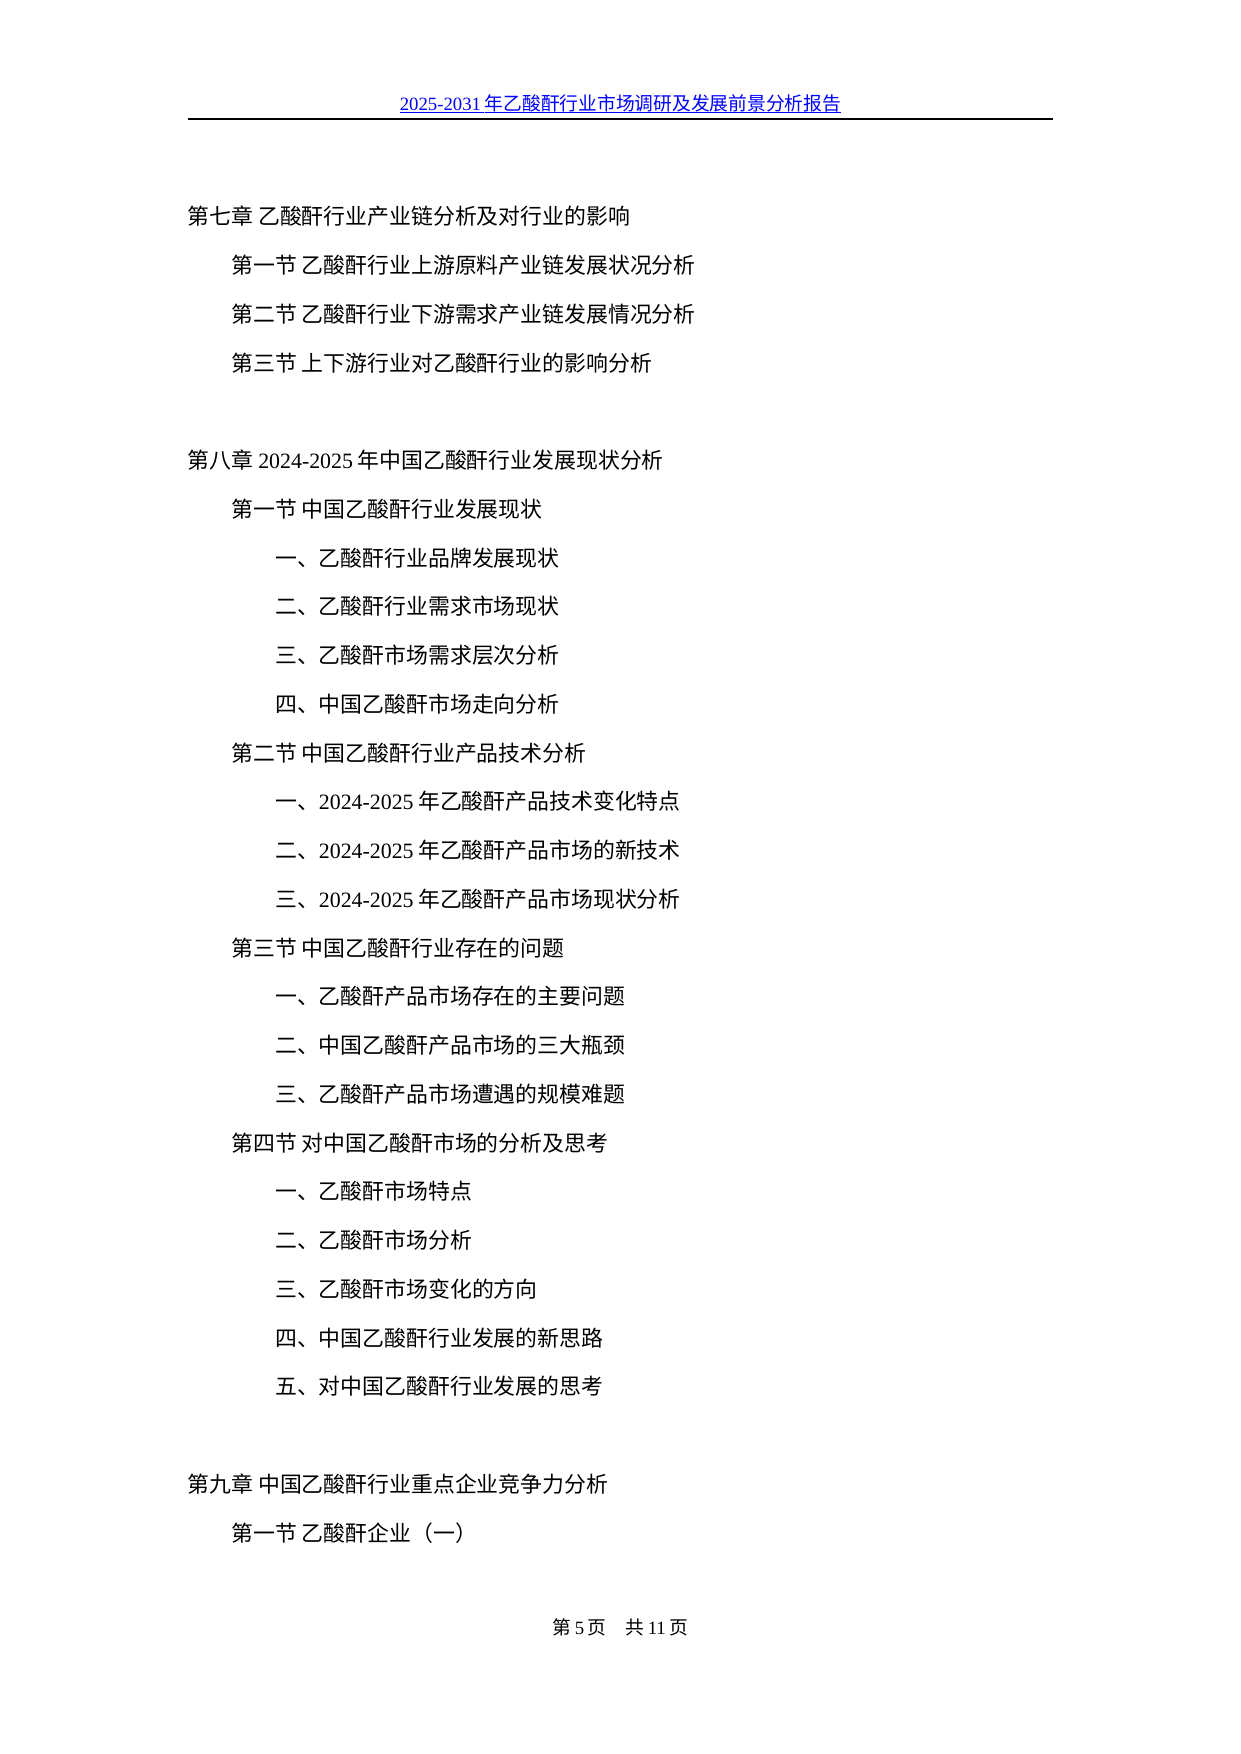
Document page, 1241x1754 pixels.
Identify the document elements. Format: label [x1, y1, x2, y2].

text [187, 150, 1053, 1548]
